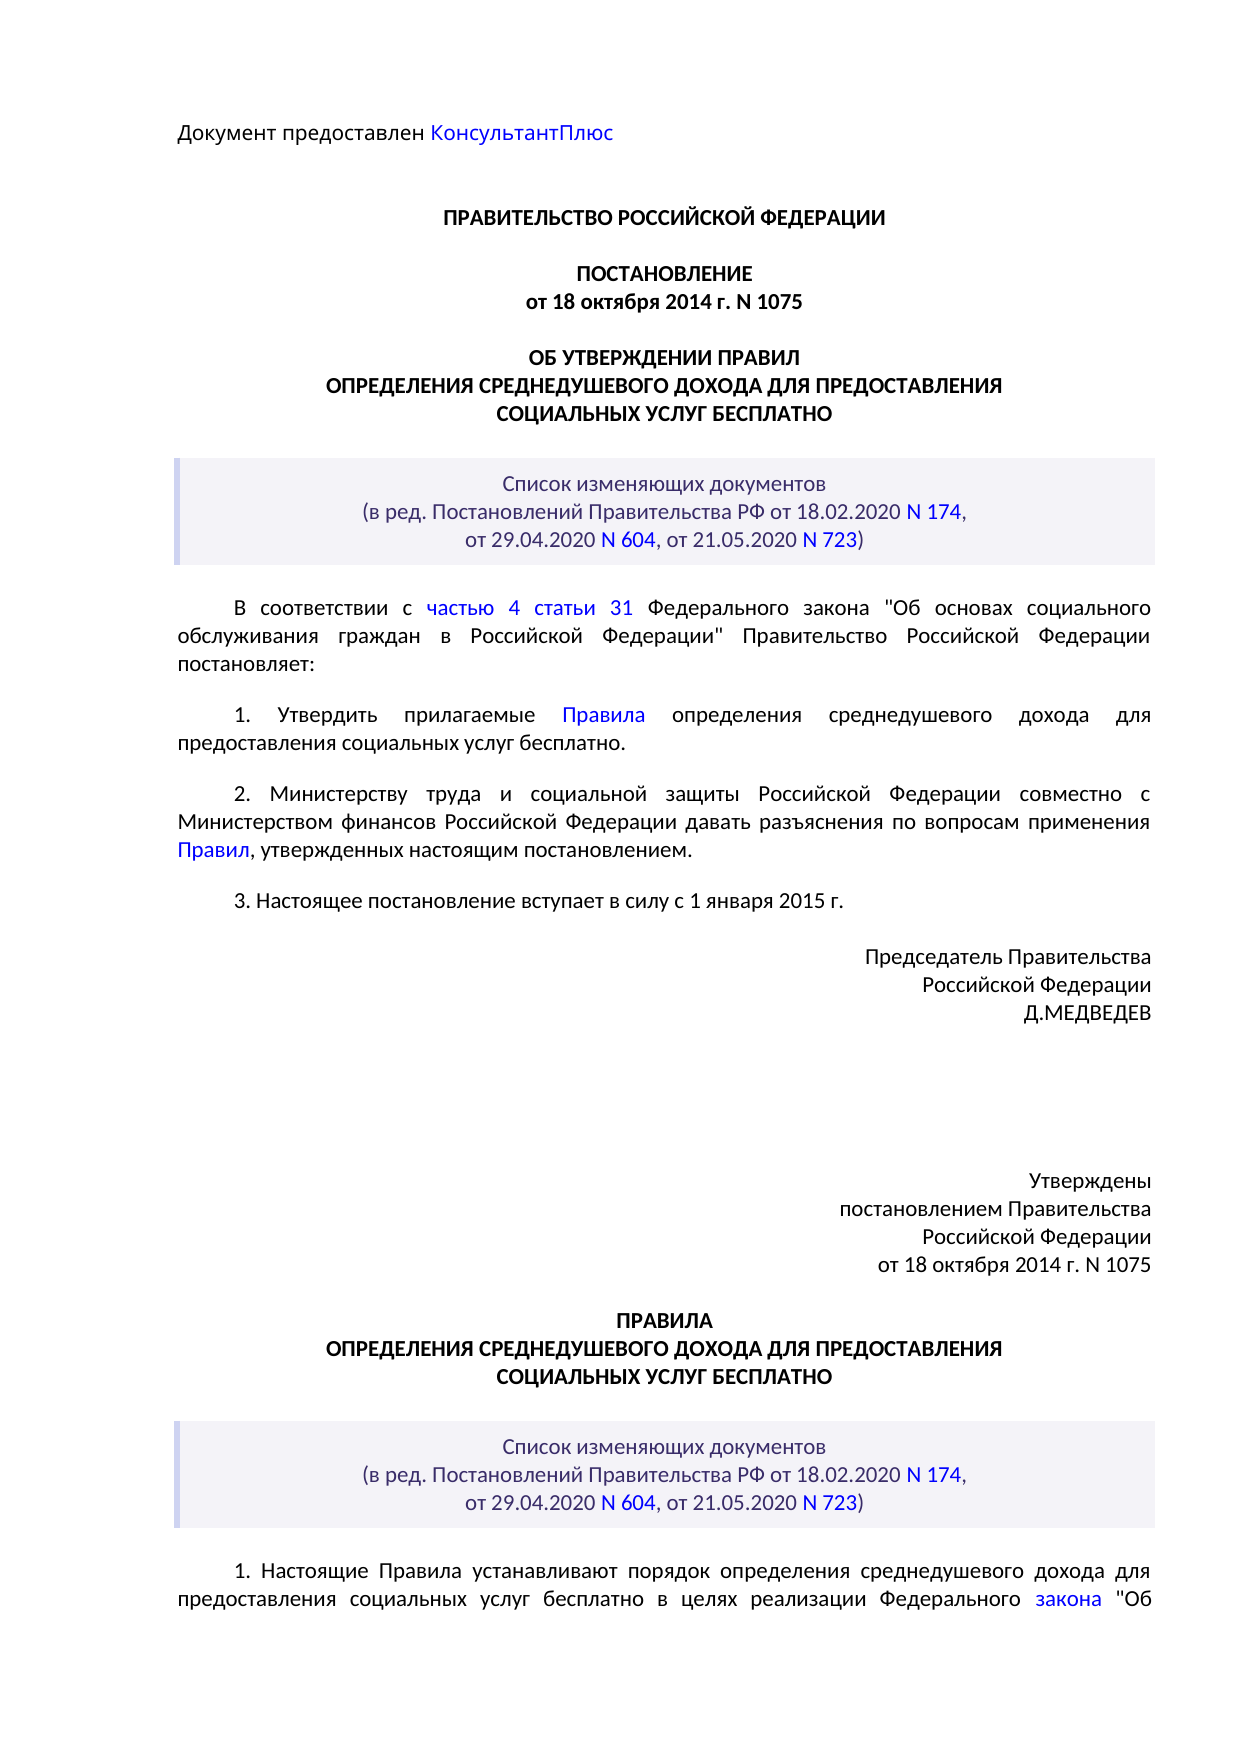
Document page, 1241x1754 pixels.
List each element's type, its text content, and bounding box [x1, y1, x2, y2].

title ОПРЕДЕЛЕНИЯ СРЕДНЕДУШЕВОГО ДОХОДА ДЛЯ ПРЕДОСТАВЛЕНИЯ [177, 1334, 1152, 1362]
title от 18 октября 2014 г. N 1075 [177, 287, 1152, 315]
text постановлением Правительства [177, 1194, 1152, 1222]
title ПРАВИТЕЛЬСТВО РОССИЙСКОЙ ФЕДЕРАЦИИ [177, 203, 1152, 231]
text 2. Министерству труда и социальной защиты Российской Федерации совместно с Министерством финансов Российской Федерации давать разъяснения по вопросам применения Правил, утвержденных настоящим постановлением. [177, 779, 1152, 863]
text В соответствии с частью 4 статьи 31 Федерального закона "Об основах социального обслуживания граждан в Российской Федерации" Правительство Российской Федерации постановляет: [177, 593, 1152, 677]
title ПРАВИЛА [177, 1306, 1152, 1334]
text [177, 1556, 1152, 1612]
title СОЦИАЛЬНЫХ УСЛУГ БЕСПЛАТНО [177, 1362, 1152, 1390]
text 3. Настоящее постановление вступает в силу с 1 января 2015 г. [177, 886, 1152, 914]
text Российской Федерации [177, 970, 1152, 998]
text Российской Федерации [177, 1222, 1152, 1250]
text Утверждены [177, 1166, 1152, 1194]
title Документ предоставлен КонсультантПлюс [177, 118, 1152, 175]
title СОЦИАЛЬНЫХ УСЛУГ БЕСПЛАТНО [177, 399, 1152, 427]
title ПОСТАНОВЛЕНИЕ [177, 259, 1152, 287]
table_header Список изменяющих документов (в ред. Постановлений Правительства РФ от 18.02.2020 N 174, от 29.04.2020 N 604, от 21.05.2020 N 723) [180, 1421, 1149, 1528]
text Председатель Правительства [177, 942, 1152, 970]
text Д.МЕДВЕДЕВ [177, 998, 1152, 1026]
table_header Список изменяющих документов (в ред. Постановлений Правительства РФ от 18.02.2020 N 174, от 29.04.2020 N 604, от 21.05.2020 N 723) [180, 458, 1149, 565]
text 1. Утвердить прилагаемые Правила определения среднедушевого дохода для предоставления социальных услуг бесплатно. [177, 700, 1152, 756]
title ОПРЕДЕЛЕНИЯ СРЕДНЕДУШЕВОГО ДОХОДА ДЛЯ ПРЕДОСТАВЛЕНИЯ [177, 371, 1152, 399]
text от 18 октября 2014 г. N 1075 [177, 1250, 1152, 1278]
title ОБ УТВЕРЖДЕНИИ ПРАВИЛ [177, 343, 1152, 371]
